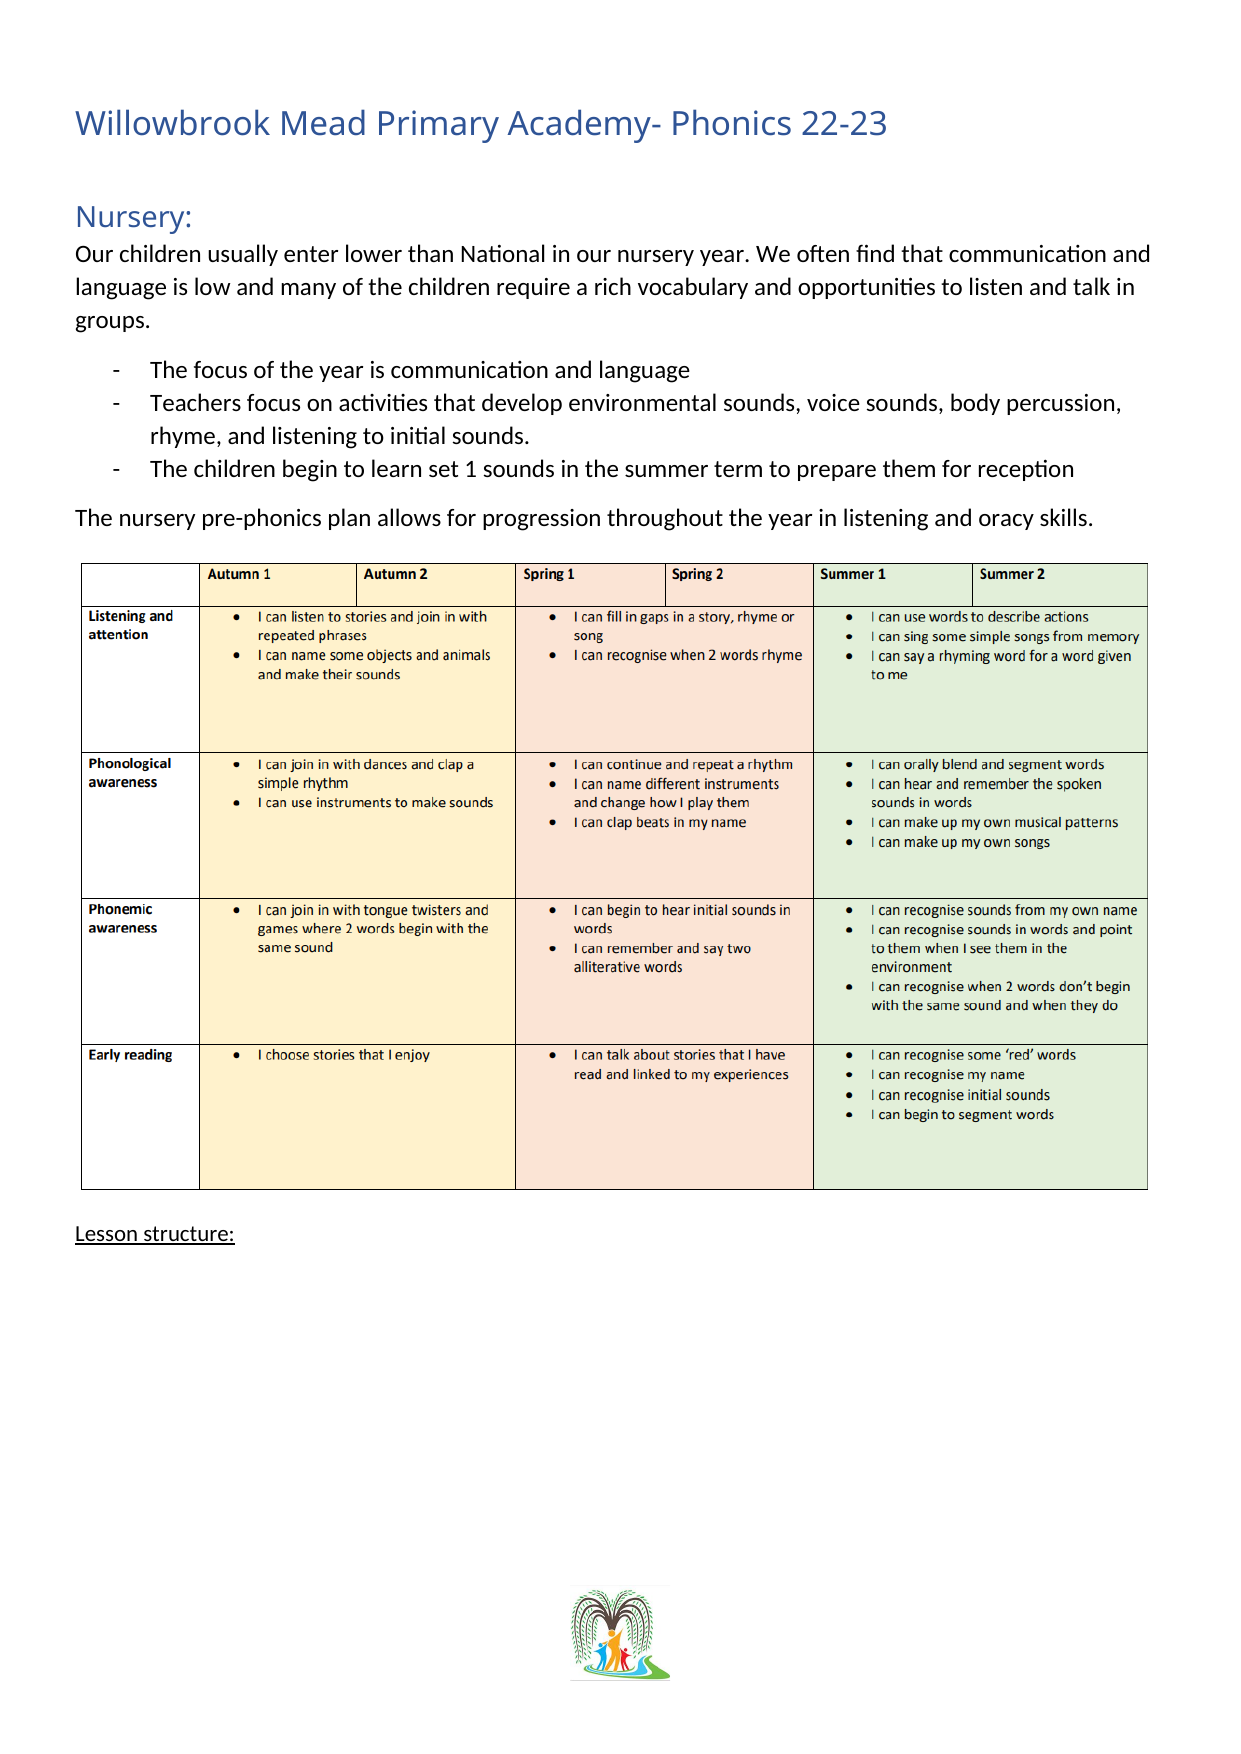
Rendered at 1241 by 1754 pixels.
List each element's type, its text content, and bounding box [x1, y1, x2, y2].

text Lesson structure: [75, 1219, 1165, 1247]
picture [75, 552, 1161, 1201]
subtitle Nursery: [75, 196, 1165, 236]
list Teachers focus on activities that develop environmental sounds, voice sounds, body percussion, rhyme, and listening to initial sounds. [112, 387, 1165, 450]
text Our children usually enter lower than National in our nursery year. We often find that communication and language is low and many of the children require a rich vocabulary and opportunities to listen and talk in groups. [75, 239, 1165, 335]
picture [570, 1585, 671, 1681]
list The focus of the year is communication and language [112, 354, 1165, 384]
subtitle Willowbrook Mead Primary Academy- Phonics 22-23 [75, 100, 1165, 145]
text The nursery pre-phonics plan allows for progression throughout the year in listening and oracy skills. [75, 502, 1165, 533]
list The children begin to learn set 1 sounds in the summer term to prepare them for reception [112, 453, 1165, 483]
